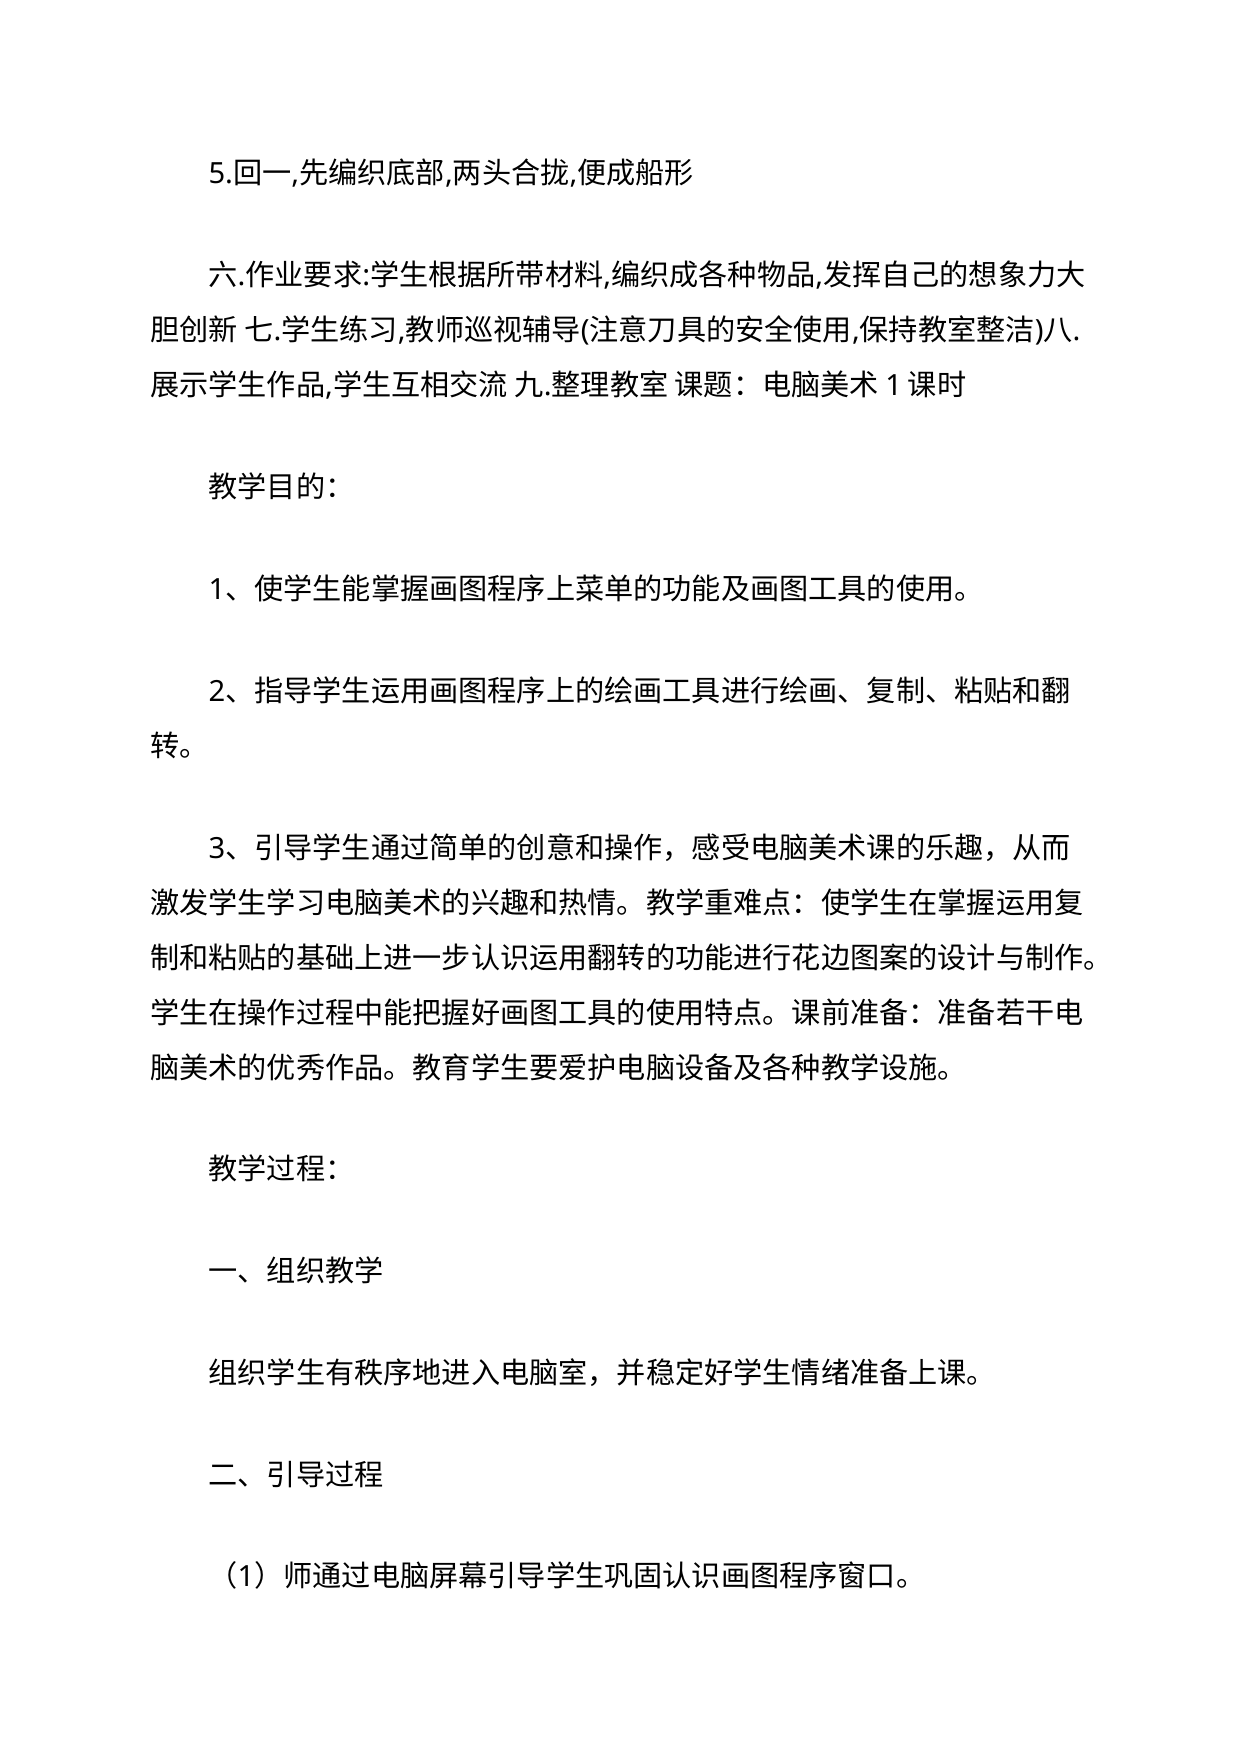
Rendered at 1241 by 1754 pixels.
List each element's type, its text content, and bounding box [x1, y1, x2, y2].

text 二、引导过程 [150, 1451, 1090, 1493]
text 教学目的： [150, 464, 1090, 506]
text （1）师通过电脑屏幕引导学生巩固认识画图程序窗口。 [150, 1553, 1090, 1595]
text 2、指导学生运用画图程序上的绘画工具进行绘画、复制、粘贴和翻转。 [150, 668, 1090, 765]
text 1、使学生能掌握画图程序上菜单的功能及画图工具的使用。 [150, 566, 1090, 608]
text 3、引导学生通过简单的创意和操作，感受电脑美术课的乐趣，从而激发学生学习电脑美术的兴趣和热情。教学重难点：使学生在掌握运用复制和粘贴的基础上进一步认识运用翻转的功能进行花边图案的设计与制作。学生在操作过程中能把握好画图工具的使用特点。课前准备：准备若干电脑美术的优秀作品。教育学生要爱护电脑设备及各种教学设施。 [150, 824, 1090, 1086]
text 组织学生有秩序地进入电脑室，并稳定好学生情绪准备上课。 [150, 1349, 1090, 1392]
text 教学过程： [150, 1146, 1090, 1188]
text 5.回一,先编织底部,两头合拢,便成船形 [150, 150, 1090, 192]
text 六.作业要求:学生根据所带材料,编织成各种物品,发挥自己的想象力大胆创新 七.学生练习,教师巡视辅导(注意刀具的安全使用,保持教室整洁)八.展示学生作品,学生互相交流 九.整理教室 课题：电脑美术 1课时 [150, 252, 1090, 404]
text 一、组织教学 [150, 1248, 1090, 1290]
